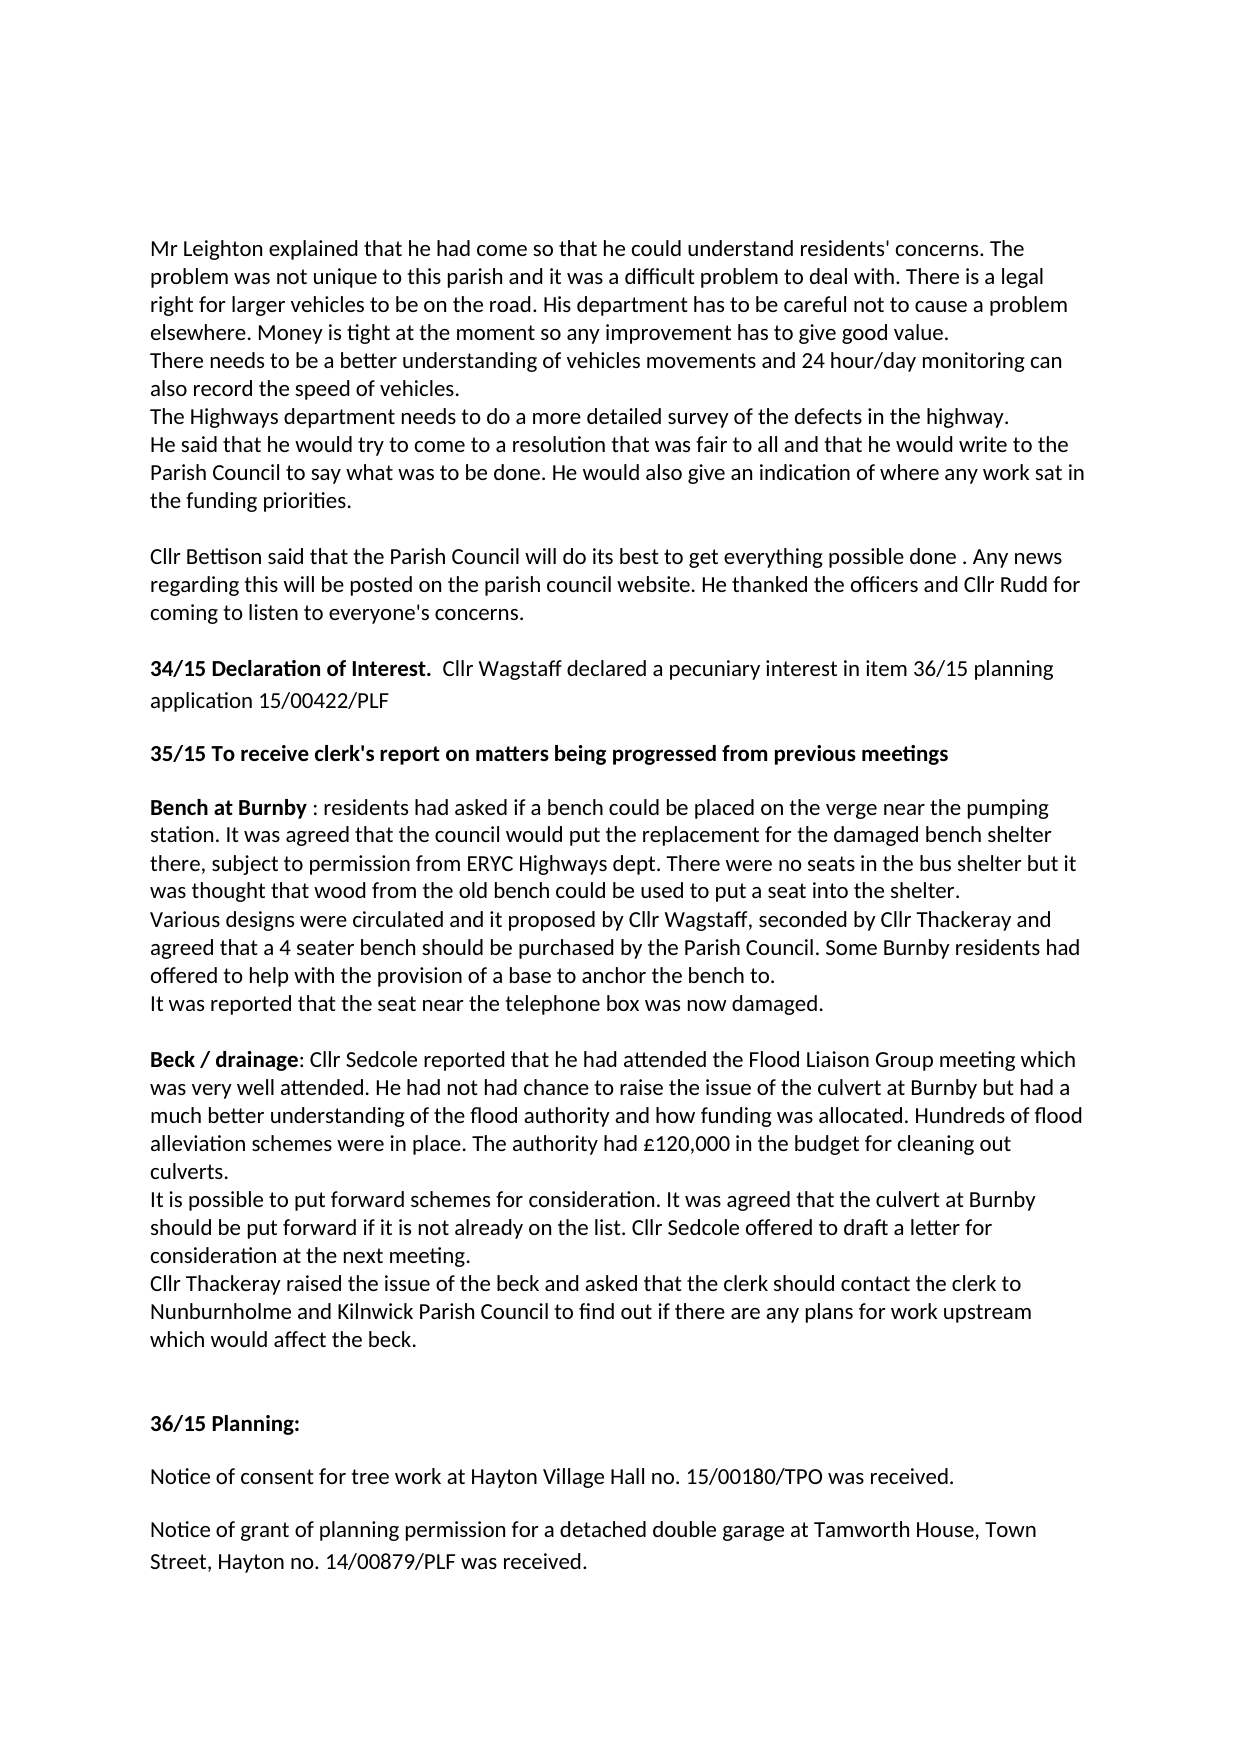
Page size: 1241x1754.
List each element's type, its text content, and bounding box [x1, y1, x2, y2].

text Beck / drainage: Cllr Sedcole reported that he had attended the Flood Liaison Group meeting which was very well attended. He had not had chance to raise the issue of the culvert at Burnby but had a much better understanding of the flood authority and how funding was allocated. Hundreds of flood alleviation schemes were in place. The authority had £120,000 in the budget for cleaning out culverts. [150, 1045, 1090, 1185]
text Notice of grant of planning permission for a detached double garage at Tamworth House, Town Street, Hayton no. 14/00879/PLF was received. [150, 1515, 1090, 1575]
text Bench at Burnby : residents had asked if a bench could be placed on the verge near the pumping station. It was agreed that the council would put the replacement for the damaged bench shelter there, subject to permission from ERYC Highways dept. There were no seats in the bus shelter but it was thought that wood from the old bench could be used to put a seat into the shelter. [150, 793, 1090, 905]
text Notice of consent for tree work at Hayton Village Hall no. 15/00180/TPO was received. [150, 1462, 1090, 1490]
text Cllr Thackeray raised the issue of the beck and asked that the clerk should contact the clerk to Nunburnholme and Kilnwick Parish Council to find out if there are any plans for work upstream which would affect the beck. [150, 1269, 1090, 1353]
text Mr Leighton explained that he had come so that he could understand residents' concerns. The problem was not unique to this parish and it was a difficult problem to deal with. There is a legal right for larger vehicles to be on the road. His department has to be careful not to cause a problem elsewhere. Money is tight at the moment so any improvement has to give good value. [150, 234, 1090, 346]
text He said that he would try to come to a resolution that was fair to all and that he would write to the Parish Council to say what was to be done. He would also give an indication of where any work sat in the funding priorities. [150, 430, 1090, 514]
text 35/15 To receive clerk's report on matters being progressed from previous meetings [150, 739, 1090, 768]
text 36/15 Planning: [150, 1409, 1090, 1437]
text Various designs were circulated and it proposed by Cllr Wagstaff, seconded by Cllr Thackeray and agreed that a 4 seater bench should be purchased by the Parish Council. Some Burnby residents had offered to help with the provision of a base to anchor the bench to. [150, 905, 1090, 989]
text 34/15 Declaration of Interest. Cllr Wagstaff declared a pecuniary interest in item 36/15 planning application 15/00422/PLF [150, 654, 1090, 714]
text Cllr Bettison said that the Parish Council will do its best to get everything possible done . Any news regarding this will be posted on the parish council website. He thanked the officers and Cllr Rudd for coming to listen to everyone's concerns. [150, 542, 1090, 626]
text There needs to be a better understanding of vehicles movements and 24 hour/day monitoring can also record the speed of vehicles. [150, 346, 1090, 402]
text It was reported that the seat near the telephone box was now damaged. [150, 989, 1090, 1017]
text The Highways department needs to do a more detailed survey of the defects in the highway. [150, 402, 1090, 430]
text It is possible to put forward schemes for consideration. It was agreed that the culvert at Burnby should be put forward if it is not already on the list. Cllr Sedcole offered to draft a letter for consideration at the next meeting. [150, 1185, 1090, 1269]
